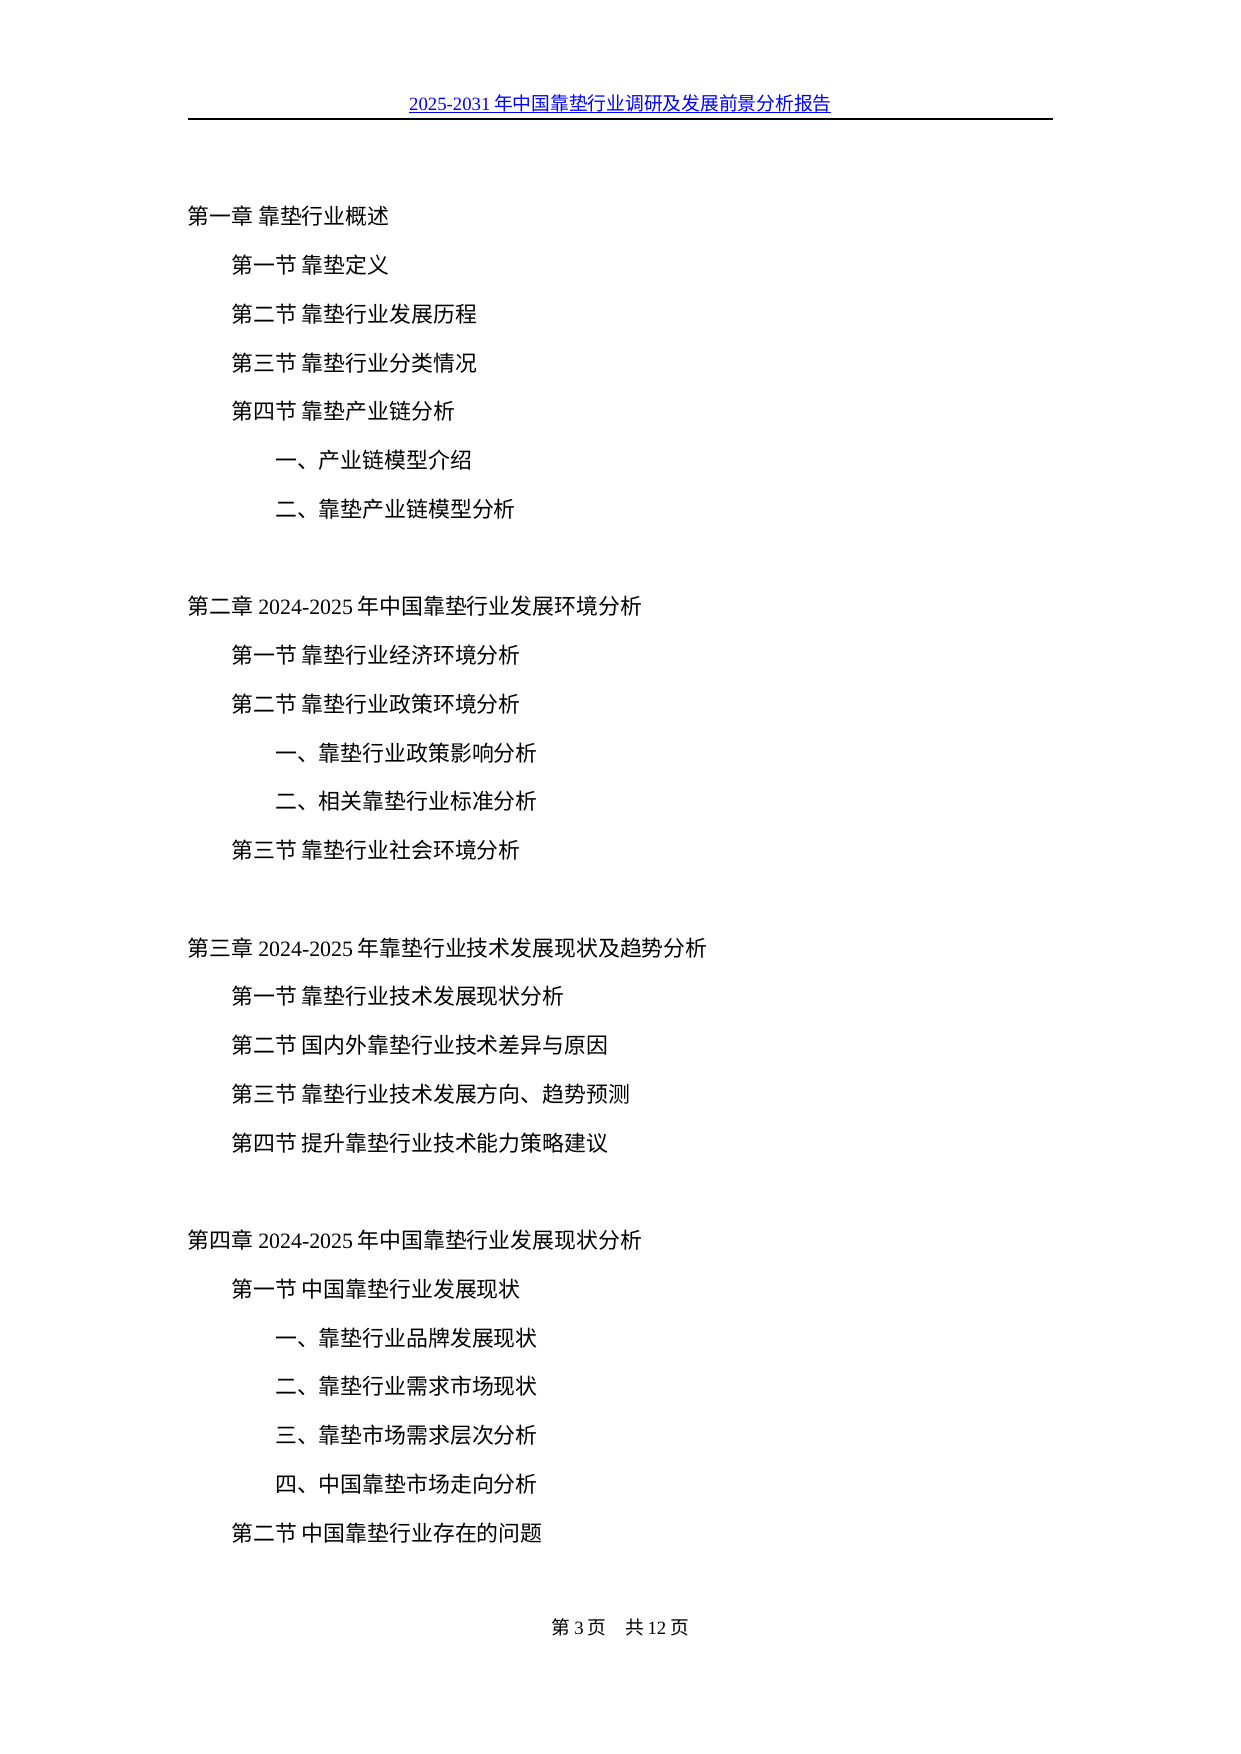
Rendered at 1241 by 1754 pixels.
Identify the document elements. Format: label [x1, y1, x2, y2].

text [187, 150, 1053, 1548]
